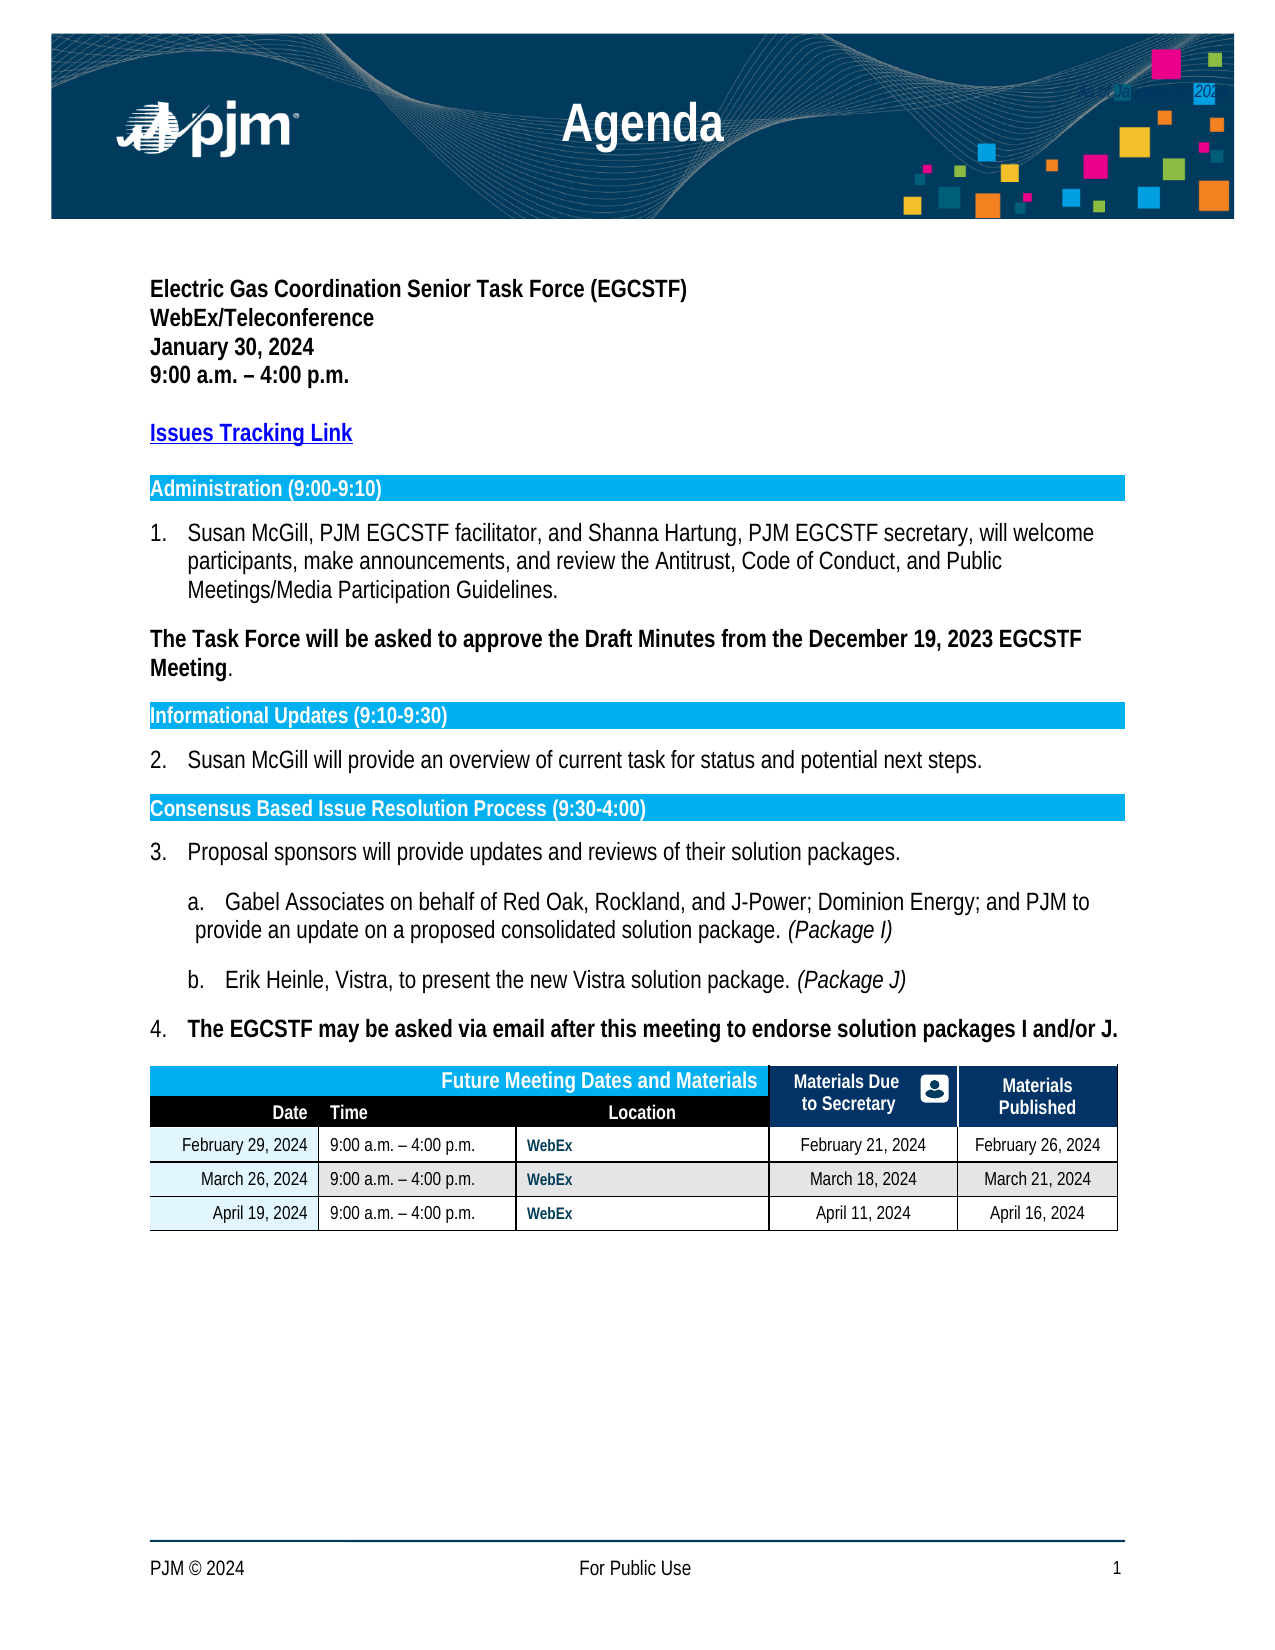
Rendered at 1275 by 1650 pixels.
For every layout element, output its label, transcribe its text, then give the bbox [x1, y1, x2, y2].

subtitle Informational Updates (9:10-9:30) [150, 702, 1125, 729]
subtitle Susan McGill, PJM EGCSTF facilitator, and Shanna Hartung, PJM EGCSTF secretary, will welcome participants, make announcements, and review the Antitrust, Code of Conduct, and Public Meetings/Media Participation Guidelines. [150, 517, 1125, 603]
table_cell WebEx [517, 1163, 768, 1196]
table_cell April 16, 2024 [958, 1197, 1117, 1230]
table_cell Date [150, 1097, 318, 1127]
text 9:00 a.m. – 4:00 p.m. [150, 360, 1125, 389]
list Susan McGill will provide an overview of current task for status and potential next steps. [150, 745, 1125, 774]
list Proposal sponsors will provide updates and reviews of their solution packages. [150, 837, 1125, 866]
table_cell WebEx [517, 1128, 768, 1161]
table_header Future Meeting Dates and Materials [150, 1066, 768, 1096]
list Gabel Associates on behalf of Red Oak, Rockland, and J-Power; Dominion Energy; and PJM to provide an update on a proposed consolidated solution package. (Package I) [187, 887, 1125, 944]
subtitle The Task Force will be asked to approve the Draft Minutes from the December 19, 2023 EGCSTF Meeting. [150, 624, 1125, 682]
table_header Materials Due to Secretary [770, 1066, 957, 1127]
text January 30, 2024 [150, 332, 1125, 360]
list The EGCSTF may be asked via email after this meeting to endorse solution packages I and/or J. [150, 1014, 1125, 1043]
subtitle Consensus Based Issue Resolution Process (9:30-4:00) [150, 794, 1125, 821]
text Issues Tracking Link [150, 417, 1125, 446]
table_cell April 11, 2024 [770, 1197, 957, 1230]
picture [51, 32, 1235, 219]
table_cell February 26, 2024 [958, 1128, 1117, 1161]
subtitle Administration (9:00-9:10) [150, 475, 1125, 501]
table_cell March 26, 2024 [150, 1163, 318, 1196]
table_cell WebEx [517, 1197, 768, 1230]
table_cell March 21, 2024 [958, 1163, 1117, 1196]
table_cell 9:00 a.m. – 4:00 p.m. [319, 1163, 515, 1196]
text WebEx/Teleconference [150, 303, 1125, 332]
table_header Materials Published [959, 1066, 1117, 1127]
table_cell February 29, 2024 [150, 1128, 318, 1161]
table_cell 9:00 a.m. – 4:00 p.m. [319, 1197, 515, 1230]
list Erik Heinle, Vistra, to present the new Vistra solution package. (Package J) [187, 965, 1125, 993]
table_cell 9:00 a.m. – 4:00 p.m. [319, 1128, 515, 1161]
table_cell Location [517, 1097, 768, 1127]
table_cell Time [319, 1097, 515, 1127]
table_cell April 19, 2024 [150, 1197, 318, 1230]
table_cell February 21, 2024 [770, 1128, 957, 1161]
text Electric Gas Coordination Senior Task Force (EGCSTF) [150, 274, 1125, 303]
table_cell March 18, 2024 [770, 1163, 957, 1196]
